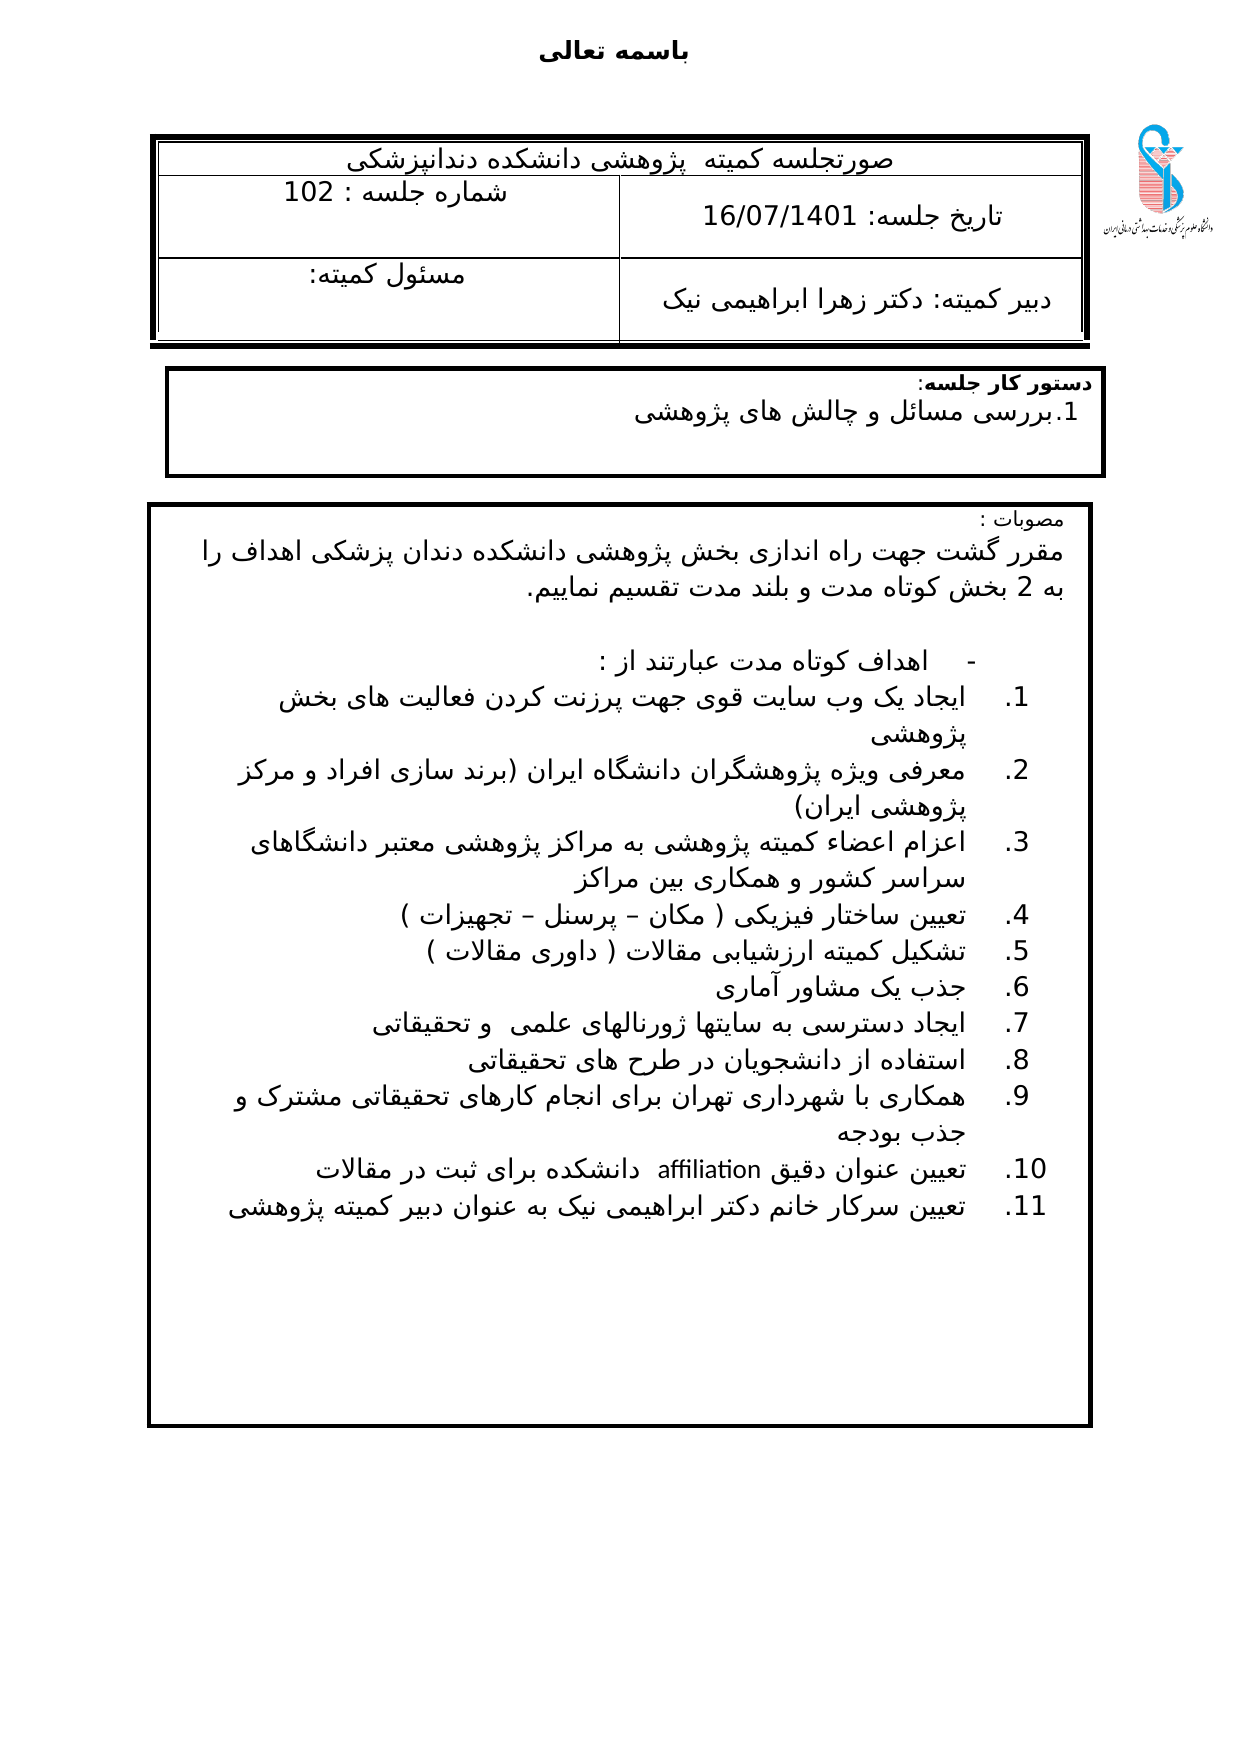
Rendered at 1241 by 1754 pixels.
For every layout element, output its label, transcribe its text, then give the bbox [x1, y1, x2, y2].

picture [1096, 120, 1220, 250]
table_header مصوبات : مقرر گشت جهت راه اندازی بخش پژوهشی دانشکده دندان پزشکی اهداف را به 2 بخش کوتاه مدت و بلند مدت تقسیم نماییم. اهداف کوتاه مدت عبارتند از : ایجاد یک وب سایت قوی جهت پرزنت کردن فعالیت های بخش پژوهشی معرفی ویژه پژوهشگران دانشگاه ایران (برند سازی افراد و مرکز پژوهشی ایران) اعزام اعضاء کمیته پژوهشی به مراکز پژوهشی معتبر دانشگاهای سراسر کشور و همکاری بین مراکز تعیین ساختار فیزیکی ( مکان – پرسنل – تجهیزات ) تشکیل کمیته ارزشیابی مقالات ( داوری مقالات ) جذب یک مشاور آماری ایجاد دسترسی به سایتها ژورنالهای علمی و تحقیقاتی استفاده از دانشجویان در طرح های تحقیقاتی همکاری با شهرداری تهران برای انجام کارهای تحقیقاتی مشترک و جذب بودجه تعیین عنوان دقیق affiliation دانشکده برای ثبت در مقالات تعیین سرکار خانم دکتر ابراهیمی نیک به عنوان دبیر کمیته پژوهشی [151, 507, 1088, 1424]
table_header دستور كار جلسه: بررسی مسائل و چالش های پژوهشی [169, 371, 1101, 474]
